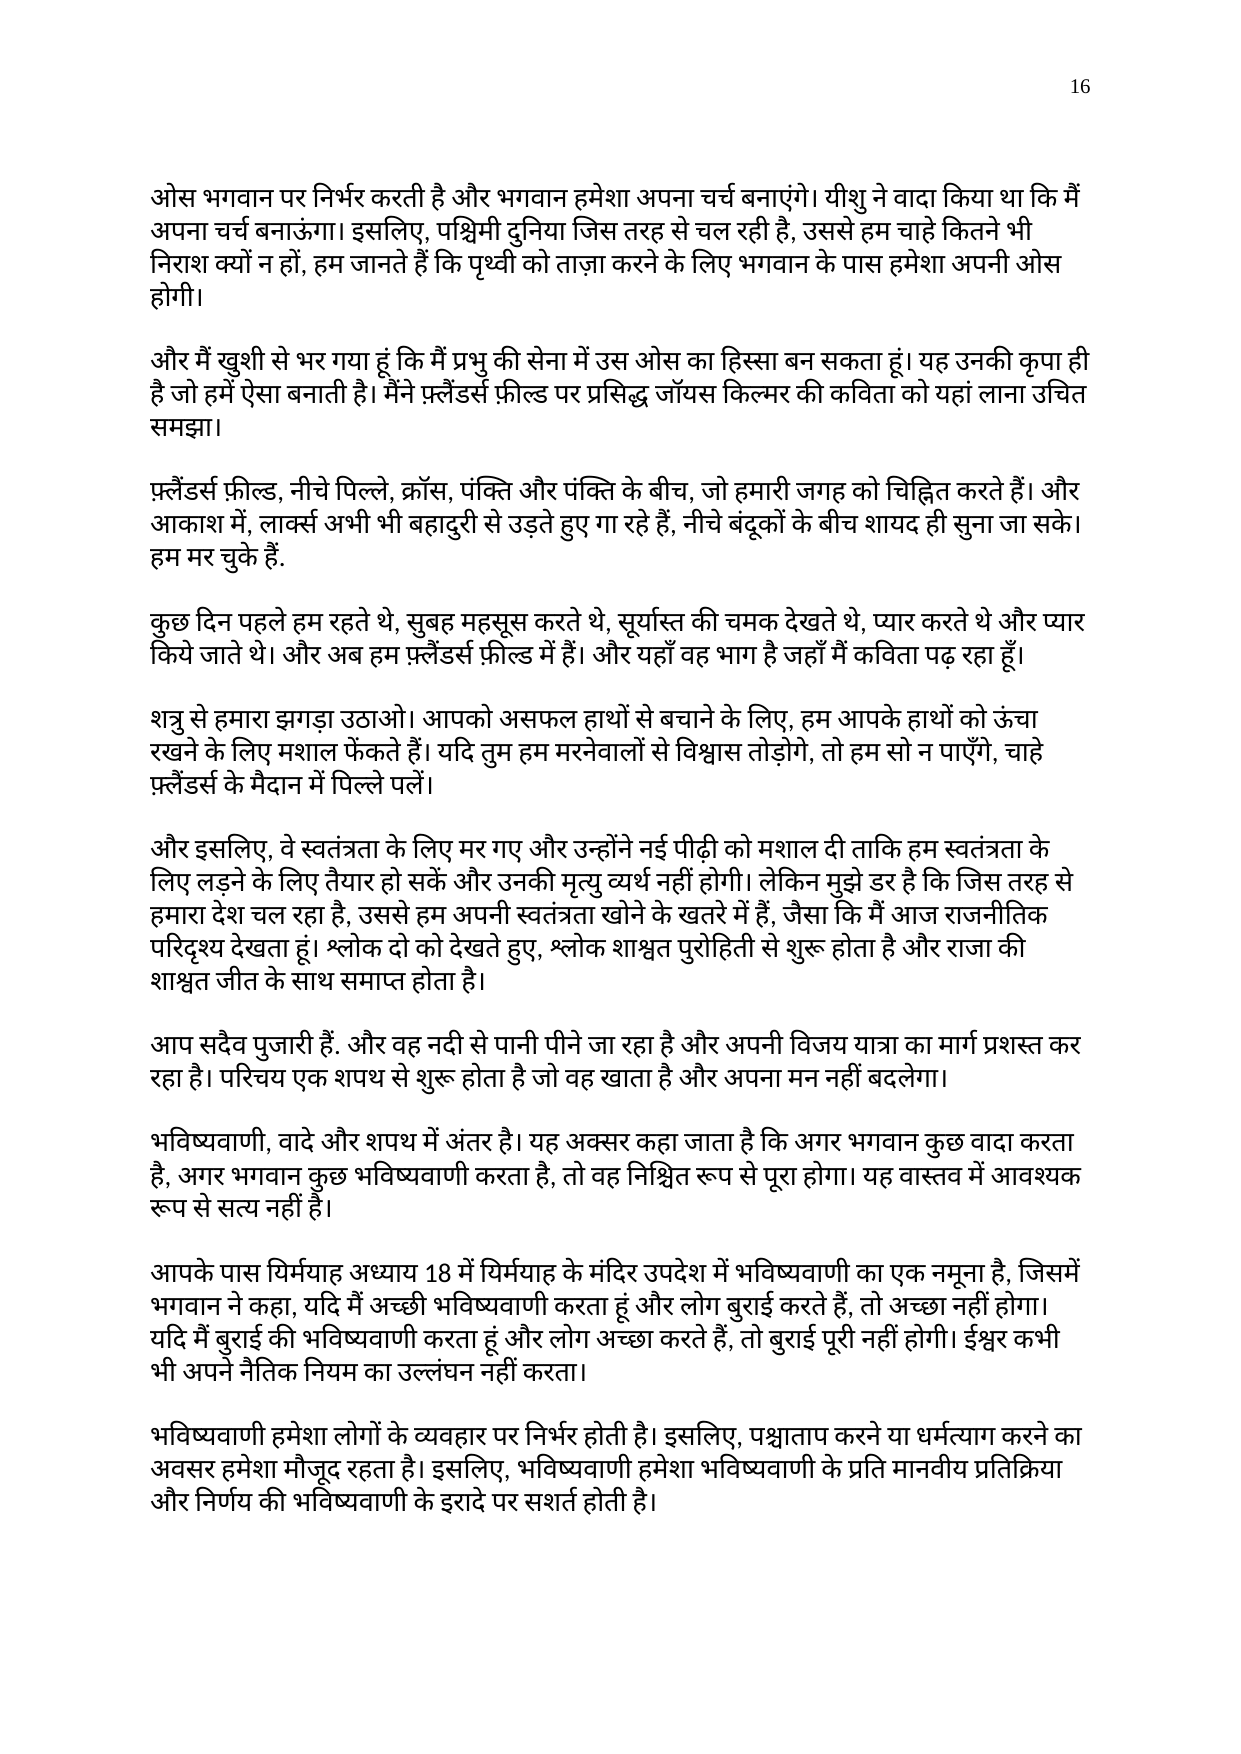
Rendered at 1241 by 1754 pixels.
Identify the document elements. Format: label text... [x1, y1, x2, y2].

text शत्रु से हमारा झगड़ा उठाओ। आपको असफल हाथों से बचाने के लिए, हम आपके हाथों को ऊंचा रखने के लिए मशाल फेंकते हैं। यदि तुम हम मरनेवालों से विश्वास तोड़ोगे, तो हम सो न पाएँगे, चाहे फ़्लैंडर्स के मैदान में पिल्ले पलें। [150, 702, 1090, 801]
text आपके पास यिर्मयाह अध्याय 18 में यिर्मयाह के मंदिर उपदेश में भविष्यवाणी का एक नमूना है, जिसमें भगवान ने कहा, यदि मैं अच्छी भविष्यवाणी करता हूं और लोग बुराई करते हैं, तो अच्छा नहीं होगा। यदि मैं बुराई की भविष्यवाणी करता हूं और लोग अच्छा करते हैं, तो बुराई पूरी नहीं होगी। ईश्वर कभी भी अपने नैतिक नियम का उल्लंघन नहीं करता। [150, 1256, 1090, 1388]
text कुछ दिन पहले हम रहते थे, सुबह महसूस करते थे, सूर्यास्त की चमक देखते थे, प्यार करते थे और प्यार किये जाते थे। और अब हम फ़्लैंडर्स फ़ील्ड में हैं। और यहाँ वह भाग है जहाँ मैं कविता पढ़ रहा हूँ। [150, 605, 1090, 671]
text आप सदैव पुजारी हैं. और वह नदी से पानी पीने जा रहा है और अपनी विजय यात्रा का मार्ग प्रशस्त कर रहा है। परिचय एक शपथ से शुरू होता है जो वह खाता है और अपना मन नहीं बदलेगा। [150, 1028, 1090, 1094]
text भविष्यवाणी हमेशा लोगों के व्यवहार पर निर्भर होती है। इसलिए, पश्चाताप करने या धर्मत्याग करने का अवसर हमेशा मौजूद रहता है। इसलिए, भविष्यवाणी हमेशा भविष्यवाणी के प्रति मानवीय प्रतिक्रिया और निर्णय की भविष्यवाणी के इरादे पर सशर्त होती है। [150, 1419, 1090, 1518]
text फ़्लैंडर्स फ़ील्ड, नीचे पिल्ले, क्रॉस, पंक्ति और पंक्ति के बीच, जो हमारी जगह को चिह्नित करते हैं। और आकाश में, लार्क्स अभी भी बहादुरी से उड़ते हुए गा रहे हैं, नीचे बंदूकों के बीच शायद ही सुना जा सके। हम मर चुके हैं. [150, 474, 1090, 574]
text भविष्यवाणी, वादे और शपथ में अंतर है। यह अक्सर कहा जाता है कि अगर भगवान कुछ वादा करता है, अगर भगवान कुछ भविष्यवाणी करता है, तो वह निश्चित रूप से पूरा होगा। यह वास्तव में आवश्यक रूप से सत्य नहीं है। [150, 1126, 1090, 1225]
text ओस भगवान पर निर्भर करती है और भगवान हमेशा अपना चर्च बनाएंगे। यीशु ने वादा किया था कि मैं अपना चर्च बनाऊंगा। इसलिए, पश्चिमी दुनिया जिस तरह से चल रही है, उससे हम चाहे कितने भी निराश क्यों न हों, हम जानते हैं कि पृथ्वी को ताज़ा करने के लिए भगवान के पास हमेशा अपनी ओस होगी। [150, 181, 1090, 313]
text और मैं खुशी से भर गया हूं कि मैं प्रभु की सेना में उस ओस का हिस्सा बन सकता हूं। यह उनकी कृपा ही है जो हमें ऐसा बनाती है। मैंने फ़्लैंडर्स फ़ील्ड पर प्रसिद्ध जॉयस किल्मर की कविता को यहां लाना उचित समझा। [150, 344, 1090, 443]
text और इसलिए, वे स्वतंत्रता के लिए मर गए और उन्होंने नई पीढ़ी को मशाल दी ताकि हम स्वतंत्रता के लिए लड़ने के लिए तैयार हो सकें और उनकी मृत्यु व्यर्थ नहीं होगी। लेकिन मुझे डर है कि जिस तरह से हमारा देश चल रहा है, उससे हम अपनी स्वतंत्रता खोने के खतरे में हैं, जैसा कि मैं आज राजनीतिक परिदृश्य देखता हूं। श्लोक दो को देखते हुए, श्लोक शाश्वत पुरोहिती से शुरू होता है और राजा की शाश्वत जीत के साथ समाप्त होता है। [150, 832, 1090, 997]
